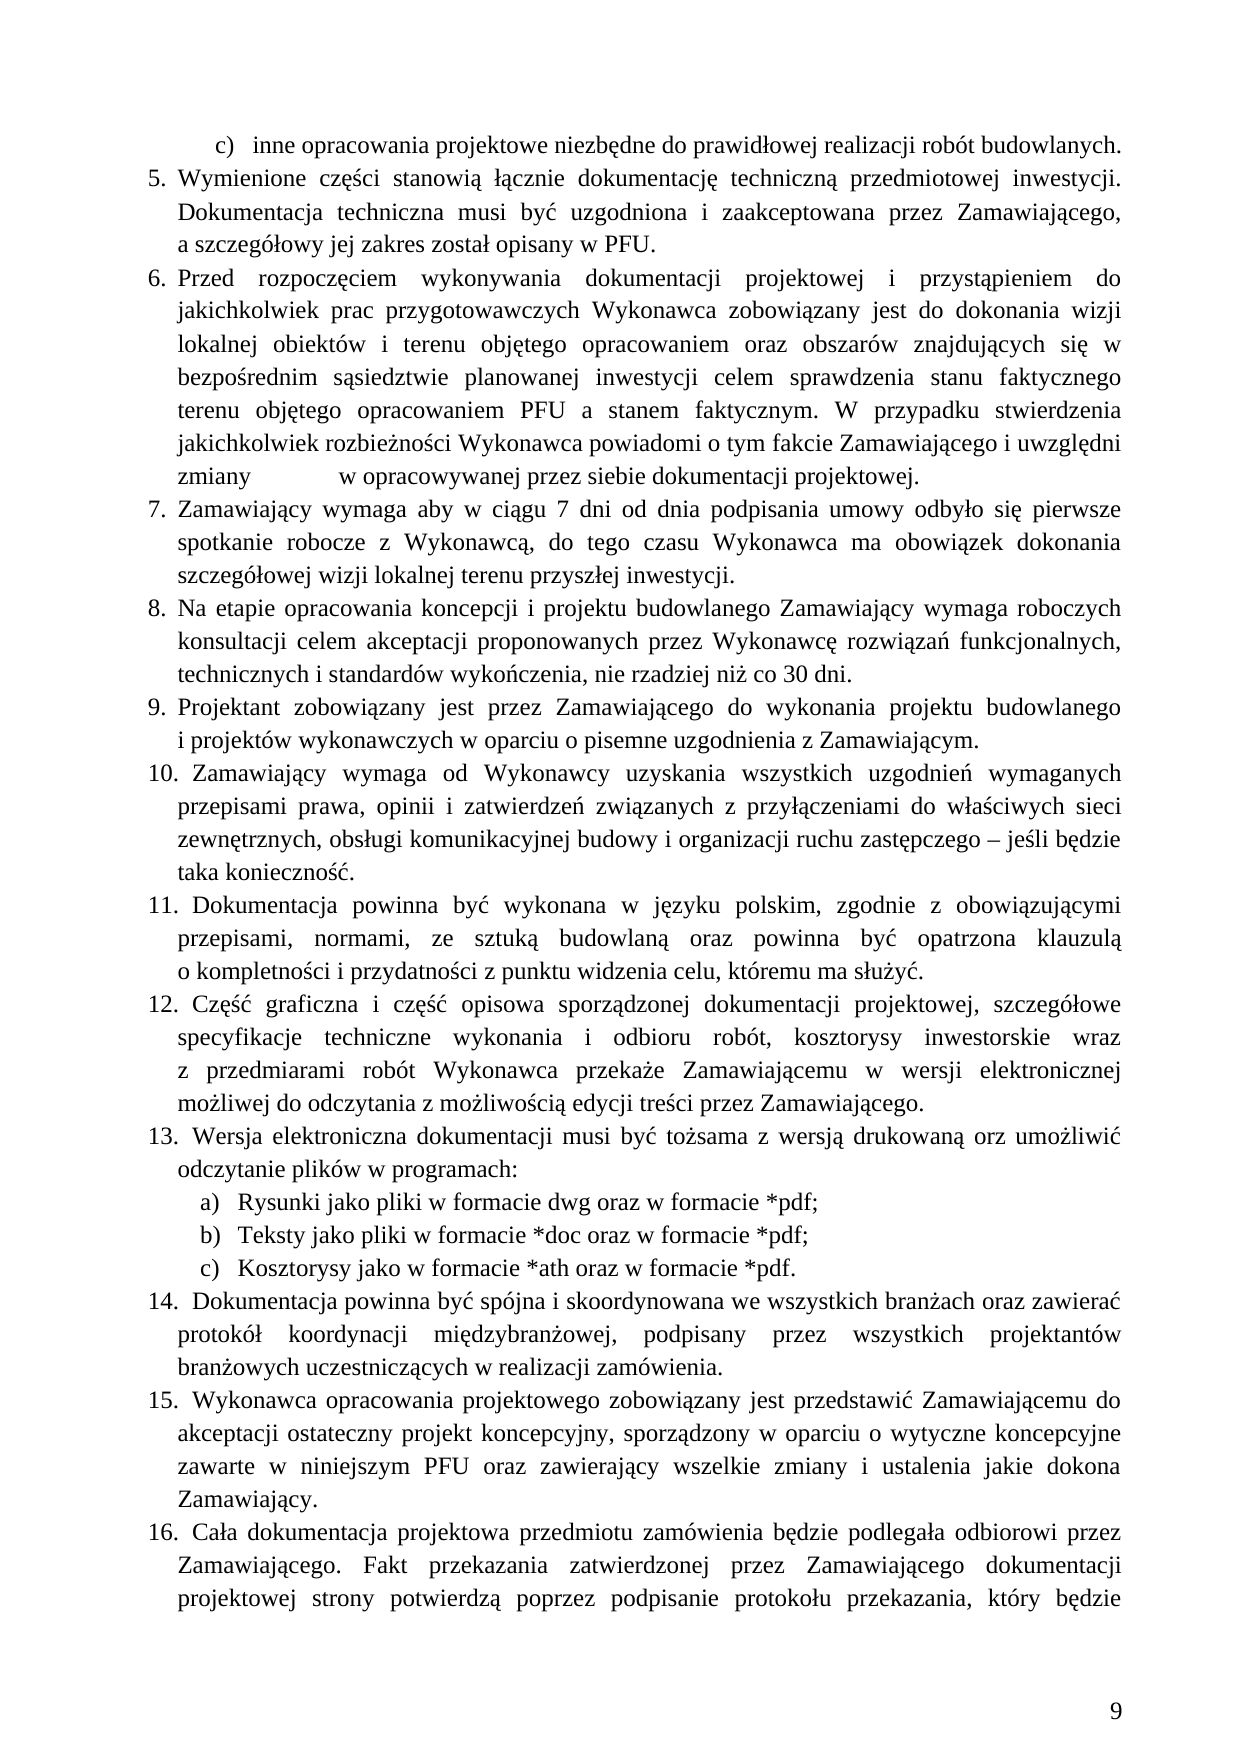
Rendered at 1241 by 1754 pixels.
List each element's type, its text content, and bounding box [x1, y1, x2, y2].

list Wymienione części stanowią łącznie dokumentację techniczną przedmiotowej inwestycji. Dokumentacja techniczna musi być uzgodniona i zaakceptowana przez Zamawiającego, a szczegółowy jej zakres został opisany w PFU. [148, 163, 1122, 258]
list inne opracowania projektowe niezbędne do prawidłowej realizacji robót budowlanych. [215, 131, 1122, 159]
list Dokumentacja powinna być spójna i skoordynowana we wszystkich branżach oraz zawierać protokół koordynacji międzybranżowej, podpisany przez wszystkich projektantów branżowych uczestniczących w realizacji zamówienia. [148, 1286, 1122, 1381]
list Część graficzna i część opisowa sporządzonej dokumentacji projektowej, szczegółowe specyfikacje techniczne wykonania i odbioru robót, kosztorysy inwestorskie wraz z przedmiarami robót Wykonawca przekaże Zamawiającemu w wersji elektronicznej możliwej do odczytania z możliwością edycji treści przez Zamawiającego. [148, 989, 1122, 1117]
list Dokumentacja powinna być wykonana w języku polskim, zgodnie z obowiązującymi przepisami, normami, ze sztuką budowlaną oraz powinna być opatrzona klauzulą o kompletności i przydatności z punktu widzenia celu, któremu ma służyć. [148, 890, 1122, 985]
list Wykonawca opracowania projektowego zobowiązany jest przedstawić Zamawiającemu do akceptacji ostateczny projekt koncepcyjny, sporządzony w oparciu o wytyczne koncepcyjne zawarte w niniejszym PFU oraz zawierający wszelkie zmiany i ustalenia jakie dokona Zamawiający. [148, 1385, 1122, 1513]
list Na etapie opracowania koncepcji i projektu budowlanego Zamawiający wymaga roboczych konsultacji celem akceptacji proponowanych przez Wykonawcę rozwiązań funkcjonalnych, technicznych i standardów wykończenia, nie rzadziej niż co 30 dni. [148, 593, 1122, 688]
list Teksty jako pliki w formacie *doc oraz w formacie *pdf; [200, 1220, 1122, 1249]
list Wersja elektroniczna dokumentacji musi być tożsama z wersją drukowaną orz umożliwić odczytanie plików w programach: [148, 1121, 1122, 1183]
list Zamawiający wymaga od Wykonawcy uzyskania wszystkich uzgodnień wymaganych przepisami prawa, opinii i zatwierdzeń związanych z przyłączeniami do właściwych sieci zewnętrznych, obsługi komunikacyjnej budowy i organizacji ruchu zastępczego – jeśli będzie taka konieczność. [148, 758, 1122, 886]
list Kosztorysy jako w formacie *ath oraz w formacie *pdf. [200, 1253, 1122, 1282]
list Projektant zobowiązany jest przez Zamawiającego do wykonania projektu budowlanego i projektów wykonawczych w oparciu o pisemne uzgodnienia z Zamawiającym. [148, 692, 1122, 754]
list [148, 1517, 1122, 1612]
list Zamawiający wymaga aby w ciągu 7 dni od dnia podpisania umowy odbyło się pierwsze spotkanie robocze z Wykonawcą, do tego czasu Wykonawca ma obowiązek dokonania szczegółowej wizji lokalnej terenu przyszłej inwestycji. [148, 494, 1122, 588]
list Rysunki jako pliki w formacie dwg oraz w formacie *pdf; [200, 1187, 1122, 1216]
list Przed rozpoczęciem wykonywania dokumentacji projektowej i przystąpieniem do jakichkolwiek prac przygotowawczych Wykonawca zobowiązany jest do dokonania wizji lokalnej obiektów i terenu objętego opracowaniem oraz obszarów znajdujących się w bezpośrednim sąsiedztwie planowanej inwestycji celem sprawdzenia stanu faktycznego terenu objętego opracowaniem PFU a stanem faktycznym. W przypadku stwierdzenia jakichkolwiek rozbieżności Wykonawca powiadomi o tym fakcie Zamawiającego i uwzględni zmiany w opracowywanej przez siebie dokumentacji projektowej. [148, 263, 1122, 489]
